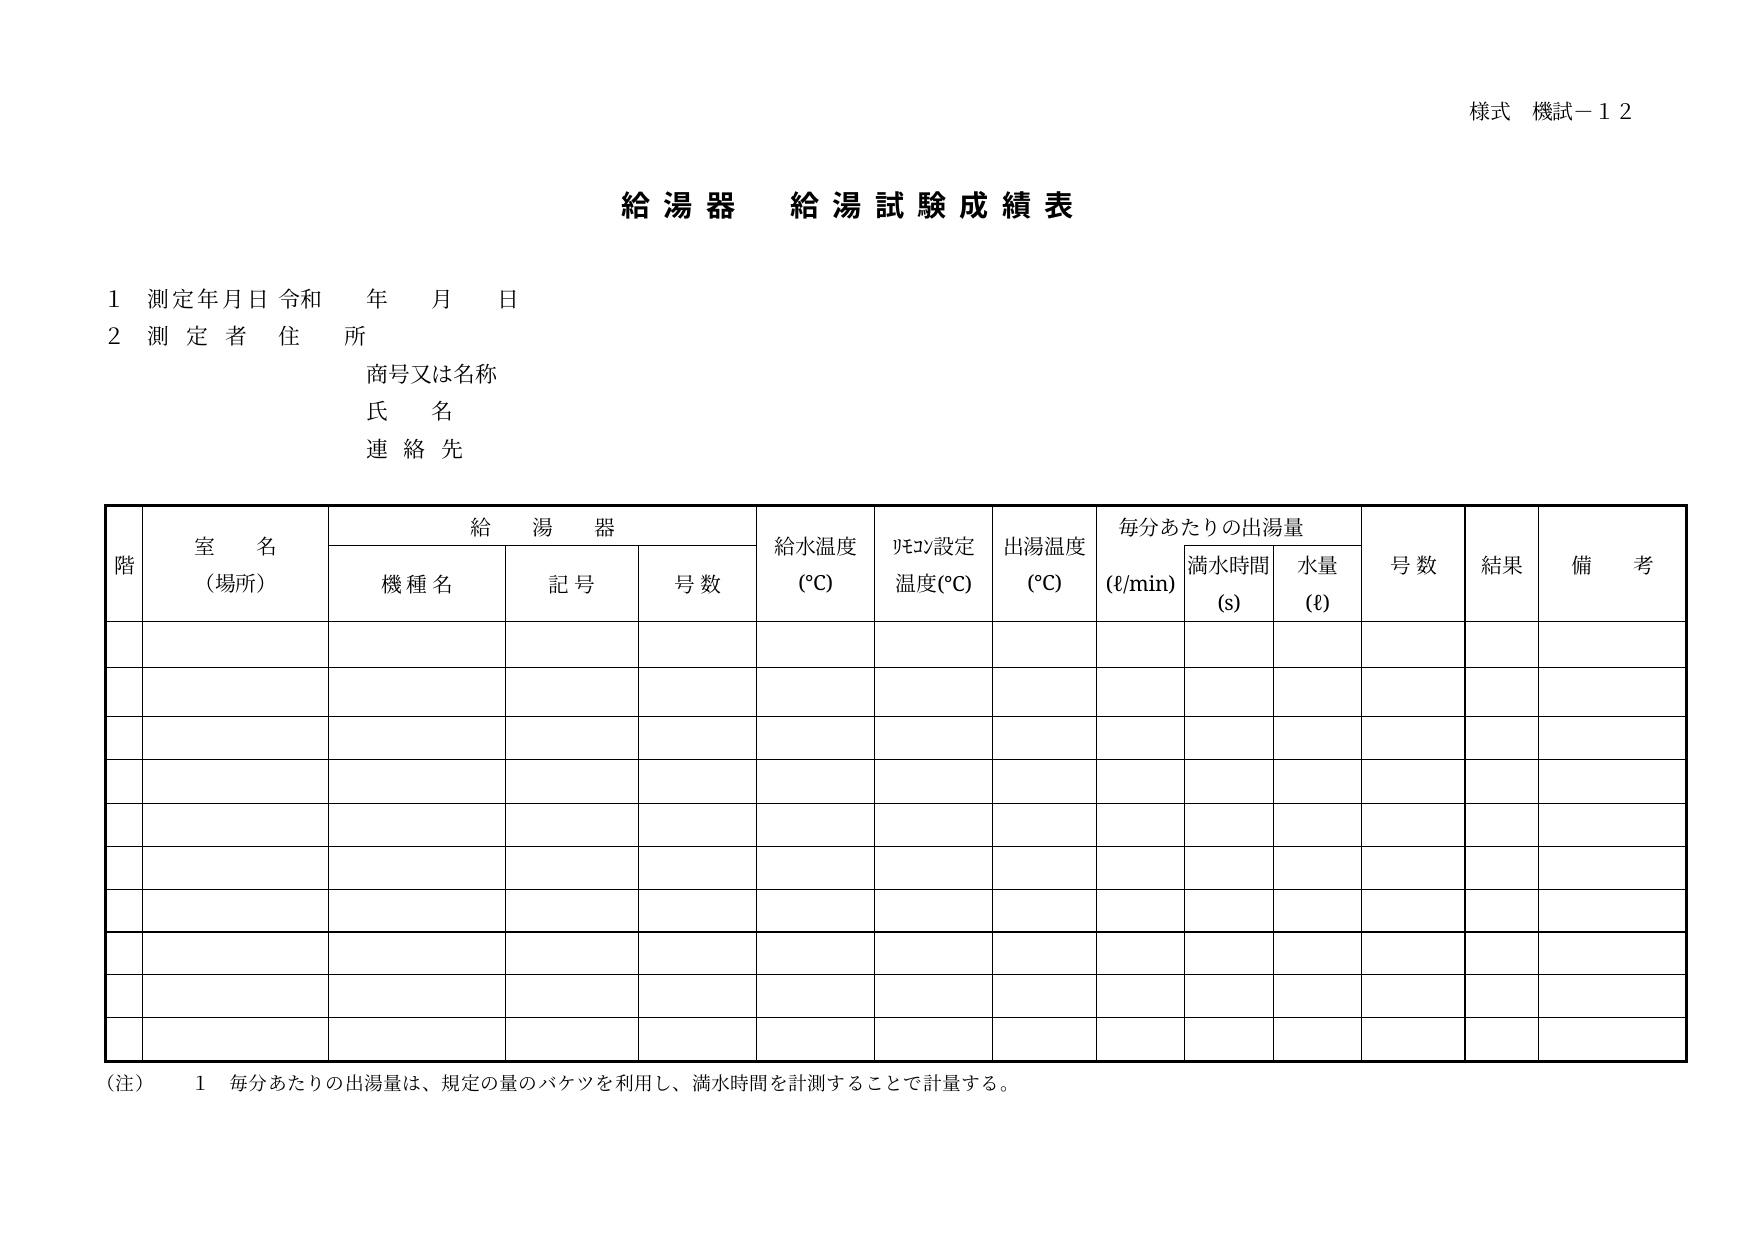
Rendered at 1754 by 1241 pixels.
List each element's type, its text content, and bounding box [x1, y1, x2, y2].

table_cell [1539, 975, 1685, 1017]
table_cell [1185, 717, 1273, 759]
table_cell [639, 622, 756, 667]
table_cell [1274, 975, 1361, 1017]
table_cell [875, 975, 992, 1017]
table_cell [757, 622, 874, 667]
table_header 毎分あたりの出湯量 [1097, 507, 1361, 545]
table_cell [757, 760, 874, 803]
table_cell [1539, 1018, 1685, 1060]
table_cell [1185, 890, 1273, 931]
table_cell [1539, 847, 1685, 888]
table_cell [757, 975, 874, 1017]
table_cell [757, 1018, 874, 1060]
text 連絡先 [103, 429, 1591, 467]
table_cell [143, 975, 328, 1017]
table_cell [329, 933, 505, 974]
table_cell [875, 717, 992, 759]
table_cell [1274, 804, 1361, 846]
table_cell [639, 933, 756, 974]
table_cell [993, 668, 1096, 716]
table_cell [1097, 804, 1184, 846]
table_cell [107, 890, 142, 931]
table_cell [1274, 668, 1361, 716]
table_cell [143, 890, 328, 931]
table_cell [1362, 622, 1464, 667]
table_cell [993, 847, 1096, 888]
table_cell [506, 668, 638, 716]
table_cell [1466, 933, 1538, 974]
table_cell [1185, 760, 1273, 803]
table_cell 満水時間(s) [1185, 546, 1273, 621]
text （注） １ 毎分あたりの出湯量は、規定の量のバケツを利用し、満水時間を計測することで計量する。 [59, 1063, 1591, 1101]
table_cell [1362, 1018, 1464, 1060]
table_cell [107, 804, 142, 846]
table_cell [1097, 668, 1184, 716]
table_cell [639, 975, 756, 1017]
table_cell [1274, 890, 1361, 931]
table_cell [107, 760, 142, 803]
table_cell [1274, 717, 1361, 759]
table_cell [143, 804, 328, 846]
table_cell [1097, 975, 1184, 1017]
table_header 階 [107, 507, 142, 621]
table_cell [875, 622, 992, 667]
table_cell [107, 975, 142, 1017]
table_cell [506, 890, 638, 931]
text 様式 機試－１２ [103, 92, 1636, 129]
table_cell [993, 622, 1096, 667]
table_cell [1466, 668, 1538, 716]
table_cell [1185, 975, 1273, 1017]
table_cell [875, 890, 992, 931]
table_cell [1466, 622, 1538, 667]
table_cell [757, 890, 874, 931]
table_cell [329, 668, 505, 716]
text 商号又は名称 [103, 354, 1591, 392]
table_cell [1097, 890, 1184, 931]
table_header 号 数 [1362, 507, 1464, 621]
table_cell [639, 668, 756, 716]
table_cell [1539, 804, 1685, 846]
table_cell [1539, 760, 1685, 803]
table_cell [1539, 717, 1685, 759]
table_cell [1185, 847, 1273, 888]
table_cell [875, 804, 992, 846]
table_cell 水量 (ℓ) [1274, 546, 1361, 621]
table_cell [1097, 760, 1184, 803]
table_header 出湯温度(℃) [993, 507, 1096, 621]
table_cell [875, 933, 992, 974]
table_cell [1274, 847, 1361, 888]
table_cell [1466, 890, 1538, 931]
table_cell [1362, 804, 1464, 846]
table_cell [329, 1018, 505, 1060]
table_header 室 名 （場所） [143, 507, 328, 621]
table_cell [329, 717, 505, 759]
table_cell [506, 804, 638, 846]
table_cell [1097, 717, 1184, 759]
table_cell [143, 668, 328, 716]
table_cell [1362, 717, 1464, 759]
table_cell [1539, 622, 1685, 667]
table_cell [639, 847, 756, 888]
table_cell [757, 933, 874, 974]
table_cell [639, 760, 756, 803]
table_cell [329, 622, 505, 667]
text １ 測定年月日 令和 年 月 日 [103, 279, 1591, 317]
table_cell [506, 975, 638, 1017]
table_header 備 考 [1539, 507, 1685, 621]
table_cell [1362, 668, 1464, 716]
table_cell [1097, 1018, 1184, 1060]
table_cell [1362, 933, 1464, 974]
table_cell [329, 760, 505, 803]
table_cell [875, 668, 992, 716]
table_cell [993, 890, 1096, 931]
table_cell [107, 1018, 142, 1060]
table_cell [1274, 760, 1361, 803]
table_cell [107, 622, 142, 667]
table_cell [329, 847, 505, 888]
table_cell [993, 975, 1096, 1017]
table_cell [1274, 1018, 1361, 1060]
table_cell [143, 1018, 328, 1060]
table_cell [757, 847, 874, 888]
table_cell [1097, 847, 1184, 888]
text ２ 測定者 住所 [103, 317, 1591, 354]
table_cell [107, 668, 142, 716]
table_cell [1466, 975, 1538, 1017]
table_cell [143, 933, 328, 974]
table_cell [107, 717, 142, 759]
table_header ﾘﾓｺﾝ設定 温度(℃) [875, 507, 992, 621]
table_cell [1362, 890, 1464, 931]
table_cell [993, 804, 1096, 846]
table_cell [1097, 622, 1184, 667]
table_header 給 湯 器 [329, 507, 756, 545]
table_cell [143, 622, 328, 667]
table_header 給水温度(℃) [757, 507, 874, 621]
table_cell [639, 890, 756, 931]
table_cell [506, 933, 638, 974]
table_cell [993, 1018, 1096, 1060]
table_cell [1362, 847, 1464, 888]
table_cell [329, 890, 505, 931]
table_header 結果 [1466, 507, 1538, 621]
table_cell [993, 933, 1096, 974]
table_cell [639, 804, 756, 846]
table_cell [1539, 933, 1685, 974]
table_cell [1539, 668, 1685, 716]
table_cell (ℓ/min) [1097, 545, 1184, 621]
table_cell [329, 804, 505, 846]
table_cell [875, 1018, 992, 1060]
table_cell [993, 760, 1096, 803]
text 給湯器 給湯試験成績表 [103, 167, 1591, 242]
table_cell 号 数 [639, 546, 756, 621]
table_cell [506, 847, 638, 888]
table_cell [757, 804, 874, 846]
table_cell [506, 760, 638, 803]
table_cell [506, 1018, 638, 1060]
table_cell [1539, 890, 1685, 931]
table_cell [1466, 1018, 1538, 1060]
table_cell [1185, 933, 1273, 974]
table_cell [639, 1018, 756, 1060]
table_cell [506, 717, 638, 759]
table_cell [1466, 717, 1538, 759]
table_cell [1185, 1018, 1273, 1060]
table_cell [1362, 975, 1464, 1017]
table_cell [1466, 804, 1538, 846]
table_cell [1466, 760, 1538, 803]
table_cell [143, 760, 328, 803]
table_cell [143, 847, 328, 888]
table_cell [1274, 622, 1361, 667]
table_cell [993, 717, 1096, 759]
table_cell [875, 847, 992, 888]
table_cell [1185, 668, 1273, 716]
table_cell [1466, 847, 1538, 888]
table_cell 記 号 [506, 546, 638, 621]
table_cell [1362, 760, 1464, 803]
table_cell 機 種 名 [329, 546, 505, 621]
table_cell [639, 717, 756, 759]
table_cell [329, 975, 505, 1017]
table_cell [107, 847, 142, 888]
table_cell [506, 622, 638, 667]
table_cell [1274, 933, 1361, 974]
table_cell [1097, 933, 1184, 974]
table_cell [143, 717, 328, 759]
table_cell [107, 933, 142, 974]
table_cell [1185, 622, 1273, 667]
text 氏名 [103, 392, 1591, 429]
table_cell [875, 760, 992, 803]
table_cell [757, 668, 874, 716]
table_cell [1185, 804, 1273, 846]
table_cell [757, 717, 874, 759]
